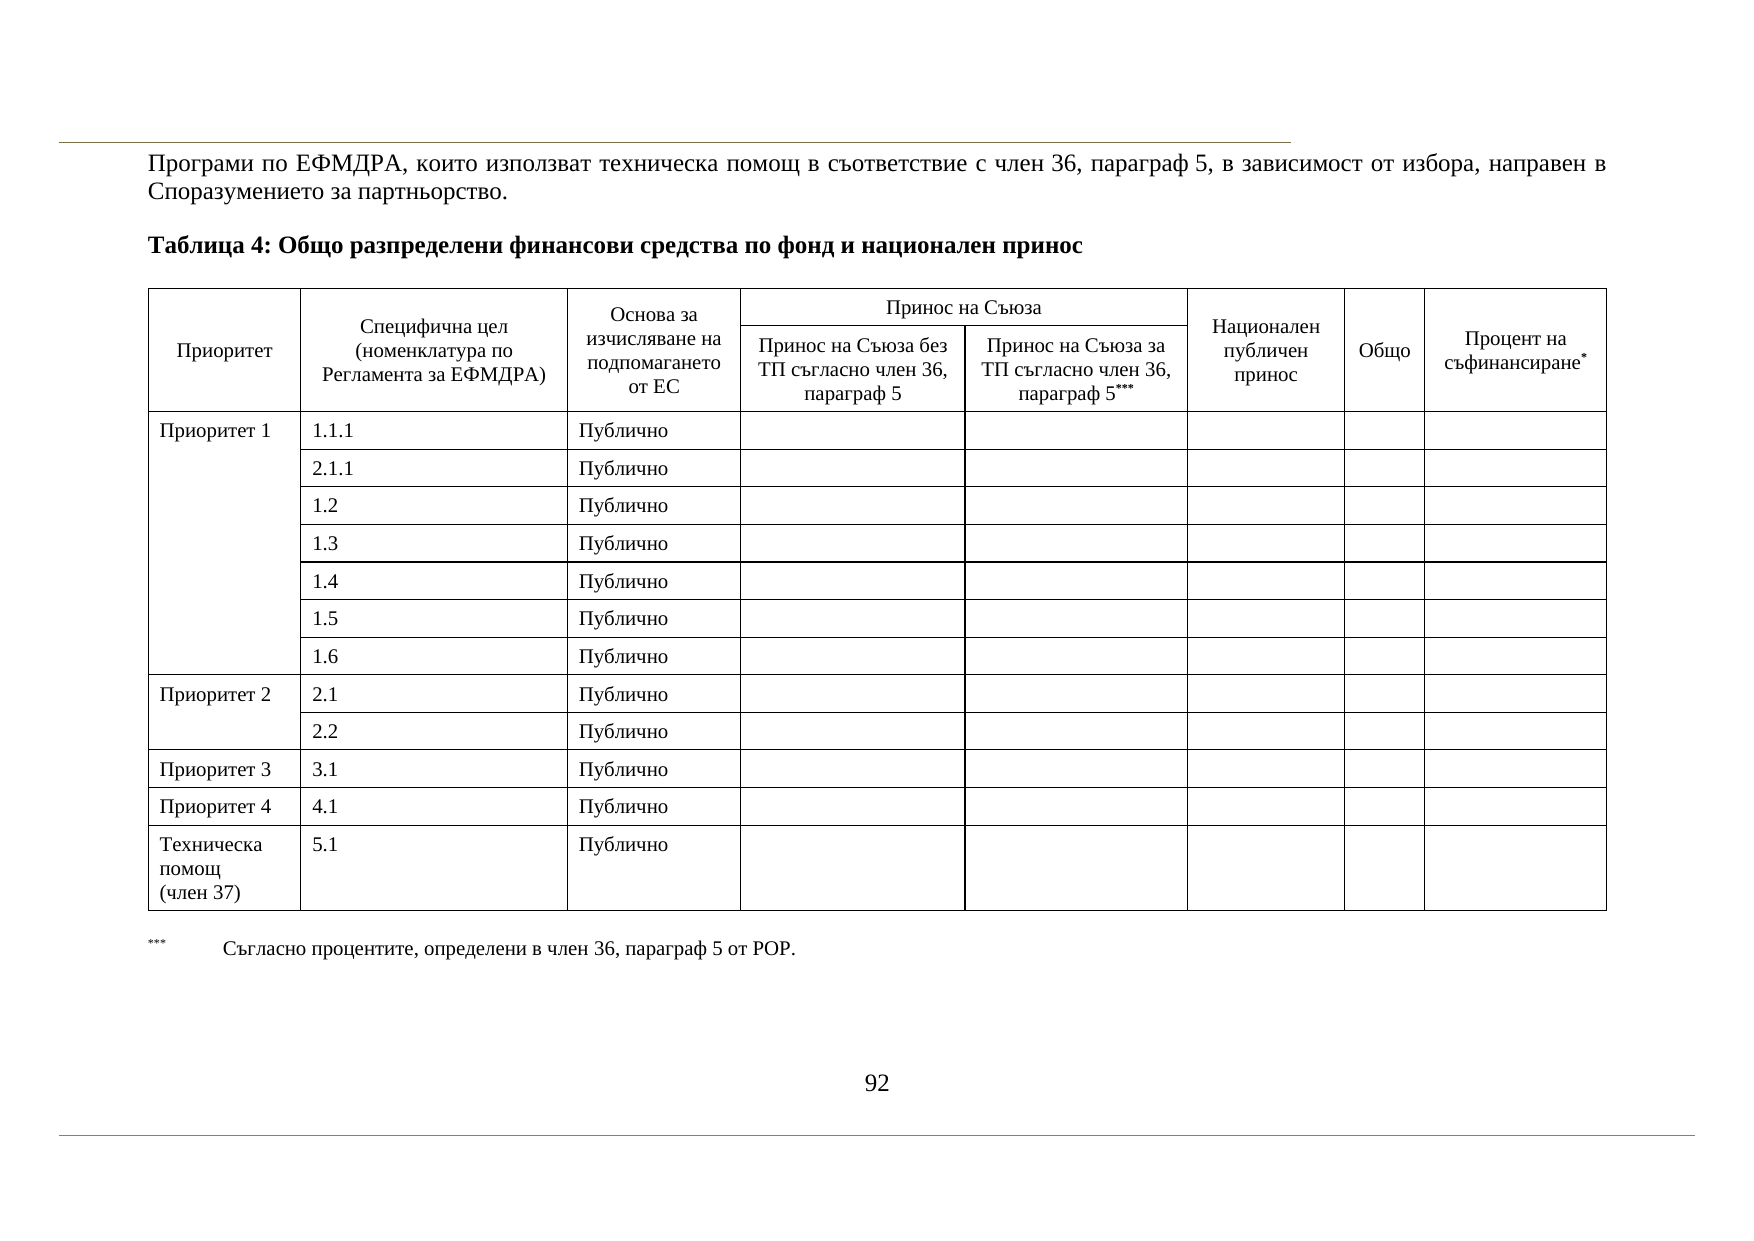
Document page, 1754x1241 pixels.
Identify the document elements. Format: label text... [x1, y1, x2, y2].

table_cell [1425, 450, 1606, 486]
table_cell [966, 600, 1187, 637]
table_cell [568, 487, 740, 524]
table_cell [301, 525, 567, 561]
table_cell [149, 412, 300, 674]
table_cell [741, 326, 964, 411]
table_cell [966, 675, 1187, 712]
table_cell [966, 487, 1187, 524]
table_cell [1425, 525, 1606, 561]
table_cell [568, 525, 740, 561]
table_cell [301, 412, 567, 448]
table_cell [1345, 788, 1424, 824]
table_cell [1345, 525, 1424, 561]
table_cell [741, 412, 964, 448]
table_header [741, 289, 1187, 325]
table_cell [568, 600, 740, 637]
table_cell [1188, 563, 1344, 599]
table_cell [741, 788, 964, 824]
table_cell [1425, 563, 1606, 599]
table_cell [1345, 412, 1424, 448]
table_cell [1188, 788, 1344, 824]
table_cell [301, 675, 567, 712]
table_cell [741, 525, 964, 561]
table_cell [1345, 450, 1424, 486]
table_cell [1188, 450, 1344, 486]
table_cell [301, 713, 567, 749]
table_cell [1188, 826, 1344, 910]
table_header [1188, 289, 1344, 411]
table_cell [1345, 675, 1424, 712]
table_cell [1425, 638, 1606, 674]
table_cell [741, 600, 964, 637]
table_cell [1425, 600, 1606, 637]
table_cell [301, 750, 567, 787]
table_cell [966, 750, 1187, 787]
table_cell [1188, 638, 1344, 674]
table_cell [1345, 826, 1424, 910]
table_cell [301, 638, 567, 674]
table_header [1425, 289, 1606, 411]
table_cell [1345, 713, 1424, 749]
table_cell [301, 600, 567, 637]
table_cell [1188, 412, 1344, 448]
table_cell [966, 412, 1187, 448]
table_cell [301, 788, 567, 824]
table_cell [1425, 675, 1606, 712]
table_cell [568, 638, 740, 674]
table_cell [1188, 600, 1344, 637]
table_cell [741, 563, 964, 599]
text *** Съгласно процентите, определени в член 36, параграф 5 от РОР. [148, 936, 1606, 960]
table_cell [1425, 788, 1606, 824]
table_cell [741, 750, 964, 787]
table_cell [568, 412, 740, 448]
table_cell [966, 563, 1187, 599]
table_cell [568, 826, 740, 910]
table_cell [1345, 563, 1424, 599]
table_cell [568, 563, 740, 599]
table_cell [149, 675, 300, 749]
text Таблица 4: Общо разпределени финансови средства по фонд и национален принос [148, 230, 1606, 259]
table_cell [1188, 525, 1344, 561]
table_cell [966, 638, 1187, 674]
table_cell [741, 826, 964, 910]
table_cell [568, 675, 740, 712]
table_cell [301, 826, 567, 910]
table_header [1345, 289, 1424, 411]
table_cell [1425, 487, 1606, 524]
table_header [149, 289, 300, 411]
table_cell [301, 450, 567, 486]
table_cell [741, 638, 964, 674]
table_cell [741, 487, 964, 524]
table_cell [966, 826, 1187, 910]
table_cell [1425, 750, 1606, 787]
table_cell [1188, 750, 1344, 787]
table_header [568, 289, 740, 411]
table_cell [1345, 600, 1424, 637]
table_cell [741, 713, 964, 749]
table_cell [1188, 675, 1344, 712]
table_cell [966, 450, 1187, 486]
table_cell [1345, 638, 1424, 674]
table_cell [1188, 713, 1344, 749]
text Програми по ЕФМДРА, които използват техническа помощ в съответствие с член 36, параграф 5, в зависимост от избора, направен в Споразумението за партньорство. [148, 148, 1606, 205]
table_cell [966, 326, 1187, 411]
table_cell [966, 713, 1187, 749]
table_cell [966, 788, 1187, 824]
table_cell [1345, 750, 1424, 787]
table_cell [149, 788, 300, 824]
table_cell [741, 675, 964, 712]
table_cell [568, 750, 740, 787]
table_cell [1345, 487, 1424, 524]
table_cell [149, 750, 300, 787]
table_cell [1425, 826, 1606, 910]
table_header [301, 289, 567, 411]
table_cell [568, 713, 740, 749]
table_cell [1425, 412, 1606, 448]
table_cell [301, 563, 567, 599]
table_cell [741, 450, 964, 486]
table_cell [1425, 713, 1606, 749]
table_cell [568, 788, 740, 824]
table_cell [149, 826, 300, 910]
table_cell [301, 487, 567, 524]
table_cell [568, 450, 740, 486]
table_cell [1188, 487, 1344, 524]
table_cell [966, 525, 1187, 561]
